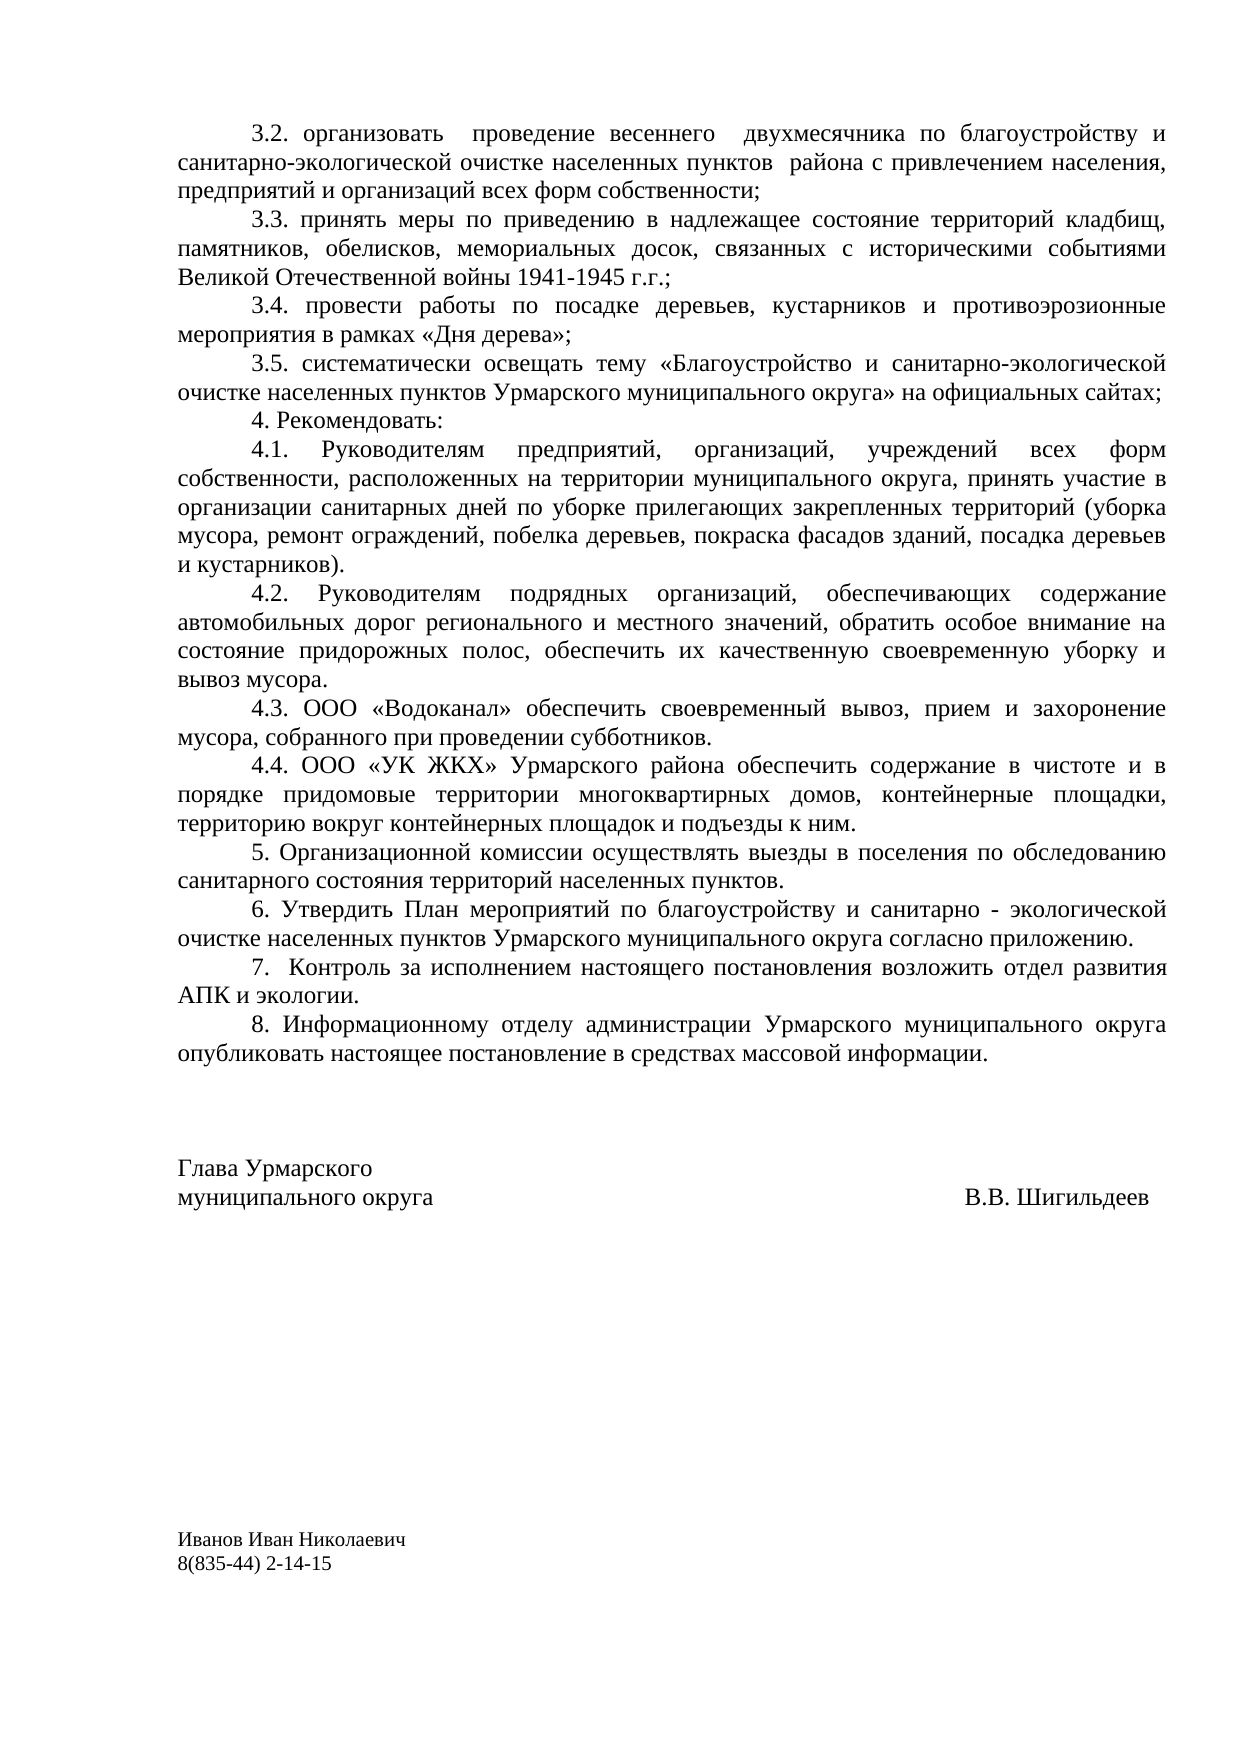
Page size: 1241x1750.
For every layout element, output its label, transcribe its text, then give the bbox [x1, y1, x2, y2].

text 3.5. систематически освещать тему «Благоустройство и санитарно-экологической очистке населенных пунктов Урмарского муниципального округа» на официальных сайтах; [177, 348, 1167, 406]
text 8. Информационному отделу администрации Урмарского муниципального округа опубликовать настоящее постановление в средствах массовой информации. [177, 1009, 1167, 1067]
text 4.3. ООО «Водоканал» обеспечить своевременный вывоз, прием и захоронение мусора, собранного при проведении субботников. [177, 693, 1167, 751]
text Глава Урмарского [177, 1153, 1167, 1182]
text 8(835-44) 2-14-15 [177, 1551, 1167, 1575]
text муниципального округа В.В. Шигильдеев [177, 1182, 1167, 1211]
text 3.4. провести работы по посадке деревьев, кустарников и противоэрозионные мероприятия в рамках «Дня дерева»; [177, 291, 1167, 348]
text 4.1. Руководителям предприятий, организаций, учреждений всех форм собственности, расположенных на территории муниципального округа, принять участие в организации санитарных дней по уборке прилегающих закрепленных территорий (уборка мусора, ремонт ограждений, побелка деревьев, покраска фасадов зданий, посадка деревьев и кустарников). [177, 434, 1167, 578]
text 4.4. ООО «УК ЖКХ» Урмарского района обеспечить содержание в чистоте и в порядке придомовые территории многоквартирных домов, контейнерные площадки, территорию вокруг контейнерных площадок и подъезды к ним. [177, 751, 1167, 837]
text 3.3. принять меры по приведению в надлежащее состояние территорий кладбищ, памятников, обелисков, мемориальных досок, связанных с историческими событиями Великой Отечественной войны 1941-1945 г.г.; [177, 204, 1167, 291]
text 6. Утвердить План мероприятий по благоустройству и санитарно - экологической очистке населенных пунктов Урмарского муниципального округа согласно приложению. [177, 894, 1167, 952]
text 7. Контроль за исполнением настоящего постановления возложить отдел развития АПК и экологии. [177, 952, 1167, 1009]
text 3.2. организовать проведение весеннего двухмесячника по благоустройству и санитарно-экологической очистке населенных пунктов района с привлечением населения, предприятий и организаций всех форм собственности; [177, 118, 1167, 204]
text 5. Организационной комиссии осуществлять выезды в поселения по обследованию санитарного состояния территорий населенных пунктов. [177, 837, 1167, 894]
text 4.2. Руководителям подрядных организаций, обеспечивающих содержание автомобильных дорог регионального и местного значений, обратить особое внимание на состояние придорожных полос, обеспечить их качественную своевременную уборку и вывоз мусора. [177, 578, 1167, 693]
text 4. Рекомендовать: [177, 406, 1167, 434]
text Иванов Иван Николаевич [177, 1527, 1167, 1551]
